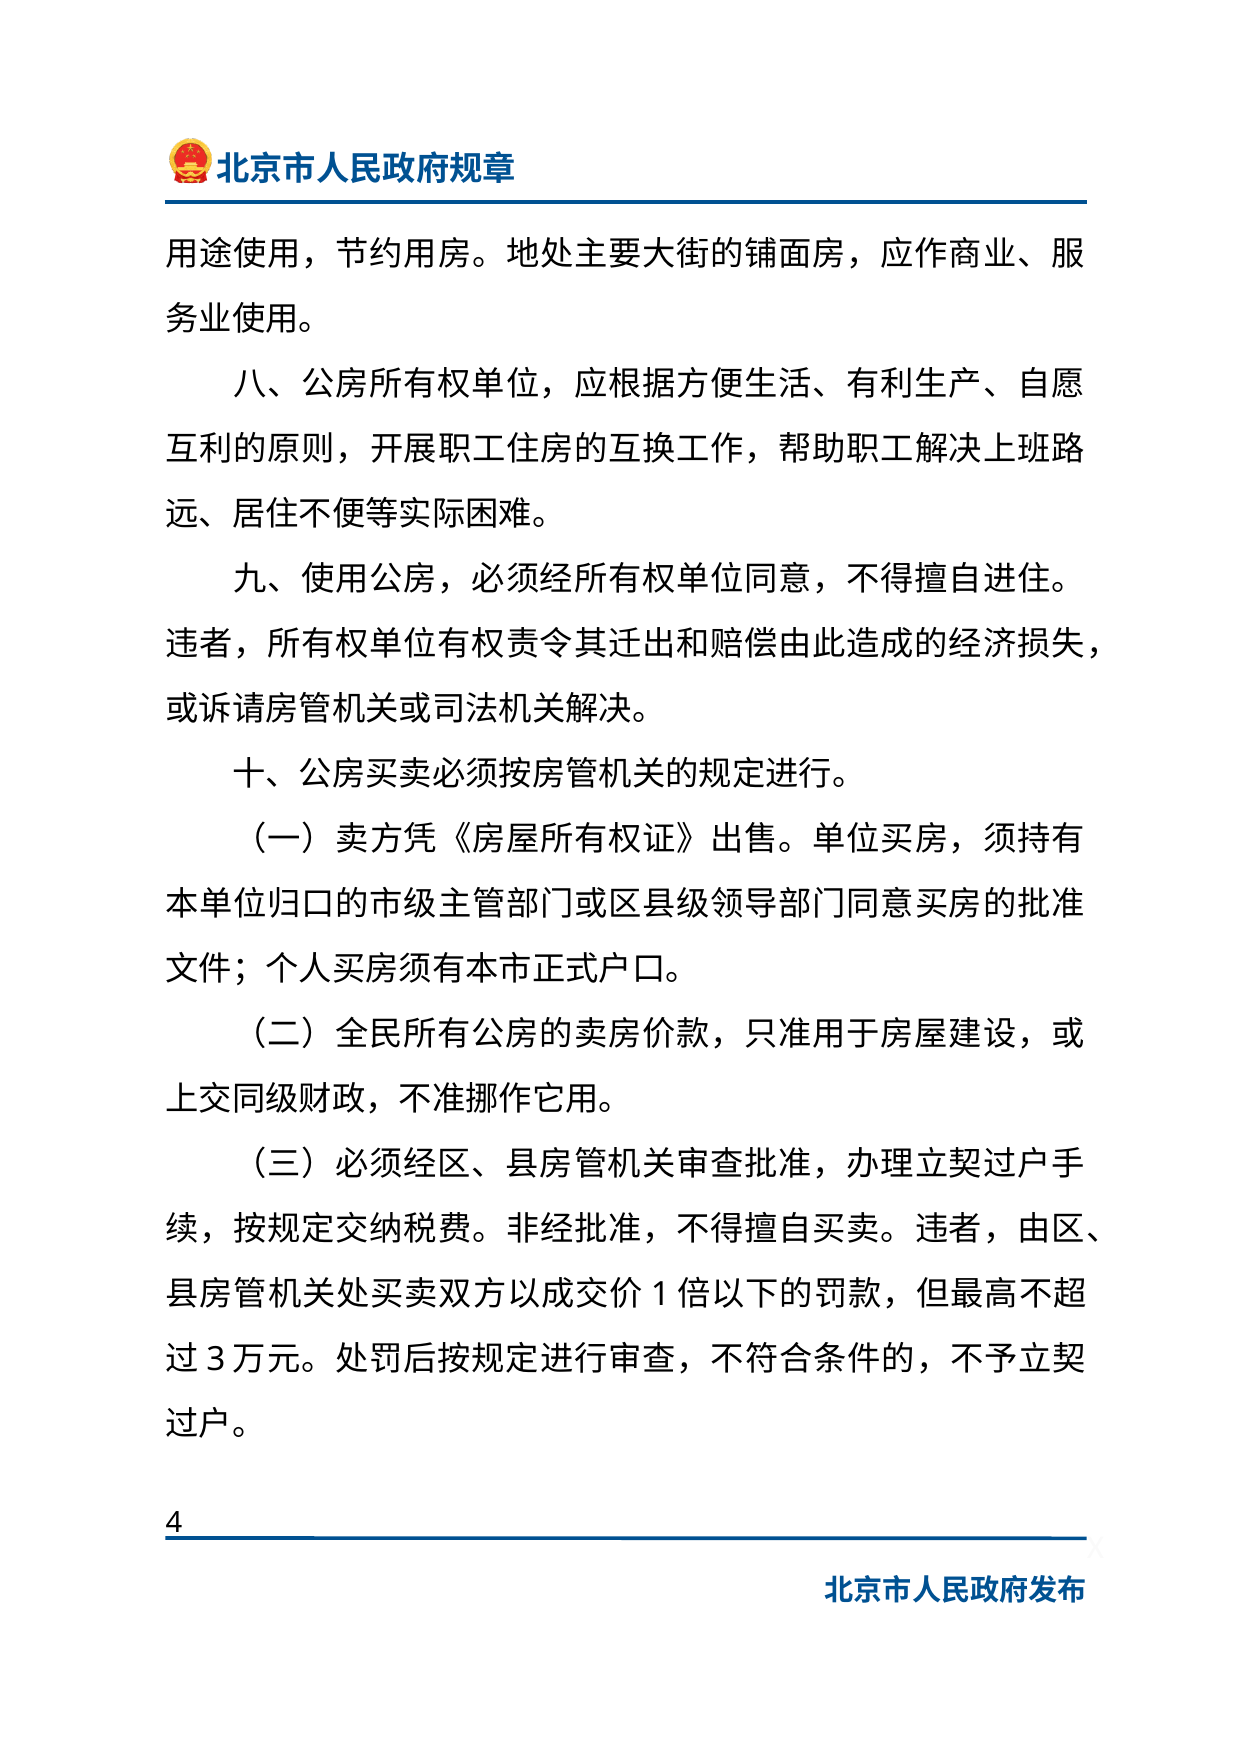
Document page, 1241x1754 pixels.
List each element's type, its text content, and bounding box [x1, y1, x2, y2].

text 八、公房所有权单位，应根据方便生活、有利生产、自愿互利的原则，开展职工住房的互换工作，帮助职工解决上班路远、居住不便等实际困难。 [165, 349, 1087, 544]
text 九、使用公房，必须经所有权单位同意，不得擅自进住。违者，所有权单位有权责令其迁出和赔偿由此造成的经济损失，或诉请房管机关或司法机关解决。 [165, 544, 1087, 739]
picture [165, 136, 216, 187]
text （三）必须经区、县房管机关审查批准，办理立契过户手续，按规定交纳税费。非经批准，不得擅自买卖。违者，由区、县房管机关处买卖双方以成交价1倍以下的罚款，但最高不超过3万元。处罚后按规定进行审查，不符合条件的，不予立契过户。 [165, 1129, 1087, 1454]
text 十、公房买卖必须按房管机关的规定进行。 [165, 739, 1087, 804]
text （一）卖方凭《房屋所有权证》出售。单位买房，须持有本单位归口的市级主管部门或区县级领导部门同意买房的批准文件；个人买房须有本市正式户口。 [165, 804, 1087, 999]
text （二）全民所有公房的卖房价款，只准用于房屋建设，或上交同级财政，不准挪作它用。 [165, 999, 1087, 1129]
text 七、使用公房，应贯彻合理和节约的原则，按房屋的设计用途使用，节约用房。地处主要大街的铺面房，应作商业、服务业使用。 [165, 219, 1087, 349]
